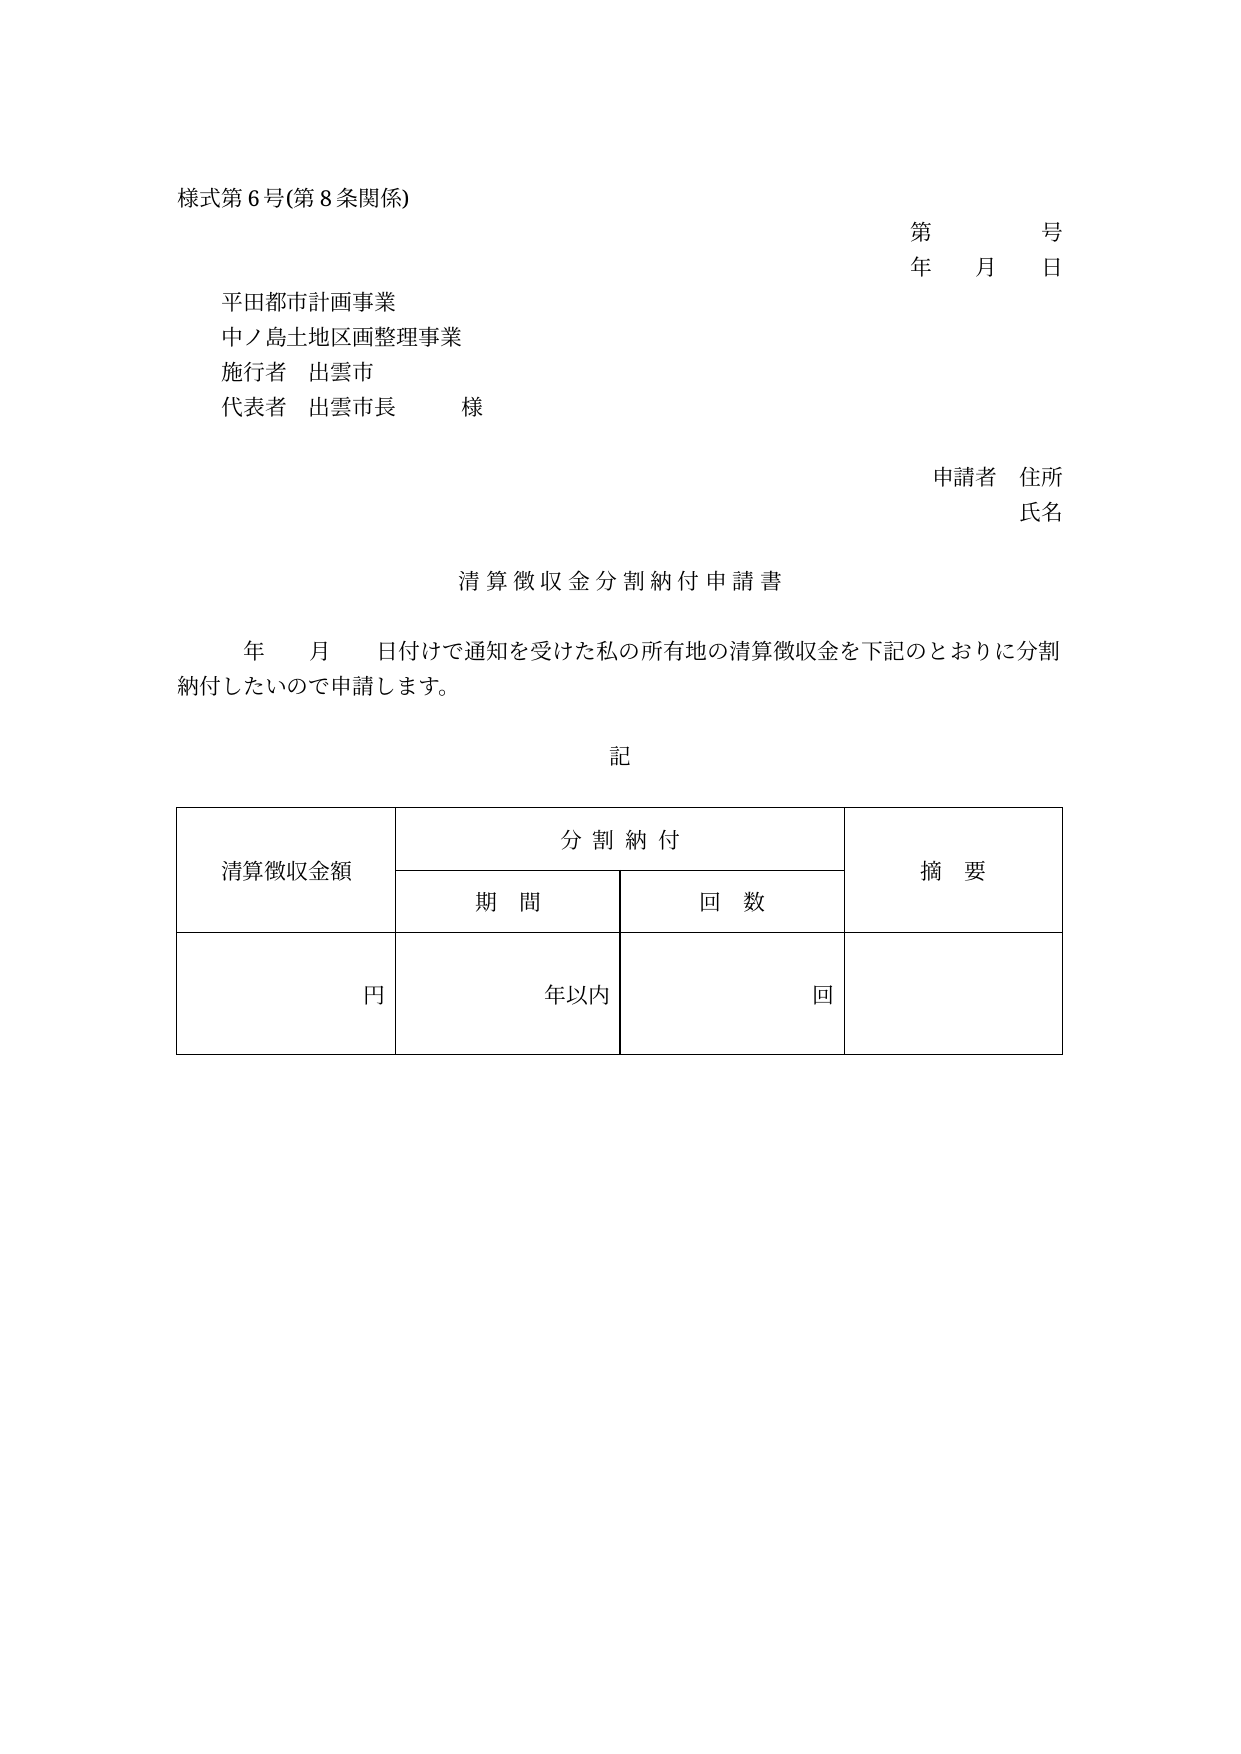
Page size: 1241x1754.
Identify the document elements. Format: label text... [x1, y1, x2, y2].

table_header 摘要 [845, 808, 1062, 932]
table_cell [845, 933, 1062, 1054]
text 施行者 出雲市 [177, 353, 1063, 388]
text 中ノ島土地区画整理事業 [177, 319, 1063, 353]
text 平田都市計画事業 [177, 284, 1063, 319]
text 清算徴収金分割納付申請書 [177, 563, 1063, 598]
table_cell 円 [177, 933, 395, 1054]
text 記 [177, 737, 1063, 772]
text 申請者 住所 [177, 458, 1063, 493]
table_cell 回数 [621, 871, 844, 932]
text 氏名 [177, 493, 1063, 528]
text 代表者 出雲市長 様 [177, 388, 1063, 423]
table_cell 期間 [396, 871, 619, 932]
table_cell 年以内 [396, 933, 619, 1054]
table_header 分割納付 [396, 808, 844, 870]
table_header 清算徴収金額 [177, 808, 395, 932]
table_cell 回 [621, 933, 844, 1054]
text 第 号 [177, 214, 1063, 249]
text 様式第6号(第8条関係) [177, 179, 1063, 214]
text 年 月 日付けで通知を受けた私の所有地の清算徴収金を下記のとおりに分割納付したいので申請します。 [177, 633, 1063, 702]
text 年 月 日 [177, 249, 1063, 284]
